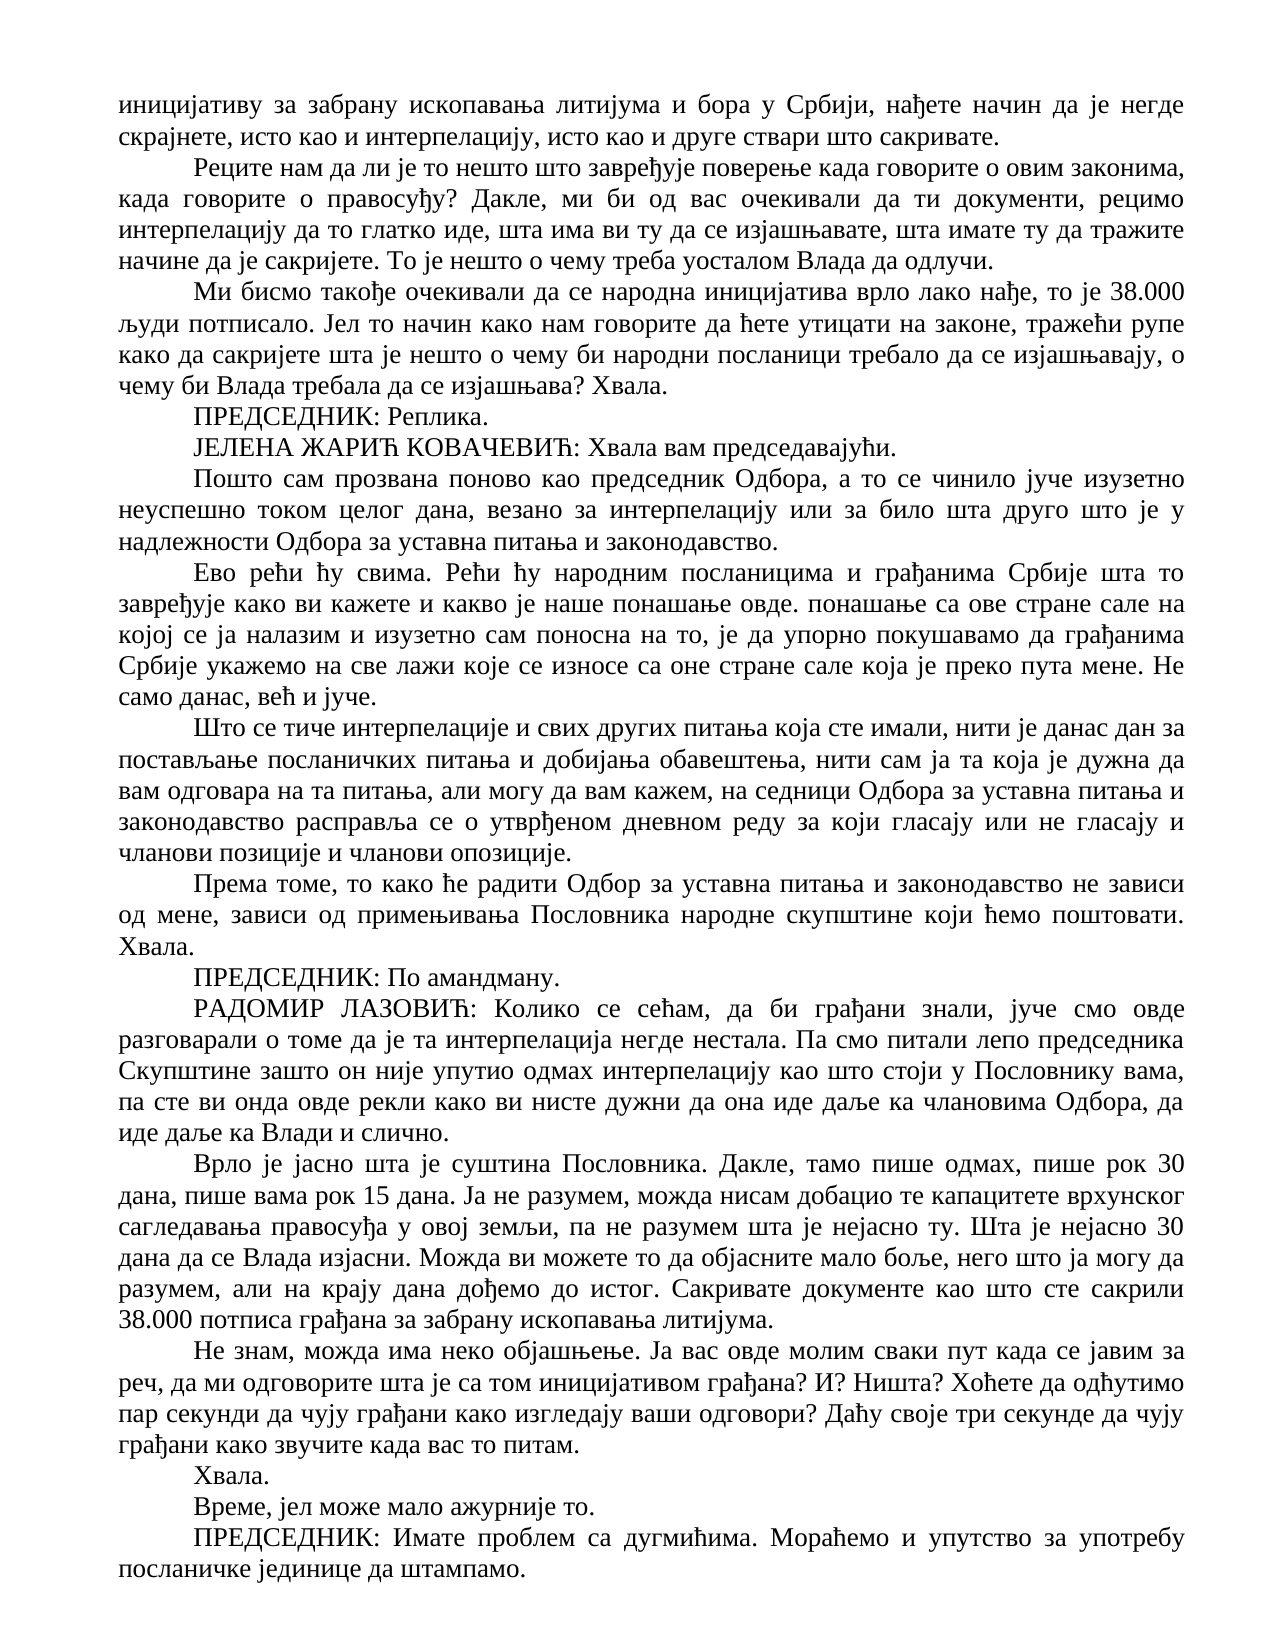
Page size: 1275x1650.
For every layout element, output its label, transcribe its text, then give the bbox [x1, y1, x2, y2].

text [118, 89, 1186, 151]
text Ми бисмо такође очекивали да се народна иницијатива врло лако нађе, то је 38.000 људи потписало. Јел то начин како нам говорите да ћете утицати на законе, тражећи рупе како да сакријете шта је нешто о чему би народни посланици требало да се изјашњавају, о чему би Влада требала да се изјашњава? Хвала. [118, 276, 1186, 400]
text Пошто сам прозвана поново као председник Одбора, а то се чинило јуче изузетно неуспешно током целог дана, везано за интерпелацију или за било шта друго што је у надлежности Одбора за уставна питања и законодавство. [118, 462, 1186, 556]
text Реците нам да ли је то нешто што завређује поверење када говорите о овим законима, када говорите о правосуђу? Дакле, ми би од вас очекивали да ти документи, рецимо интерпелацију да то глатко иде, шта има ви ту да се изјашњавате, шта имате ту да тражите начине да је сакријете. То је нешто о чему треба уосталом Влада да одлучи. [118, 151, 1186, 276]
text Врло је јасно шта је суштина Пословника. Дакле, тамо пише одмах, пише рок 30 дана, пише вама рок 15 дана. Ја не разумем, можда нисам добацио те капацитете врхунског сагледавања правосуђа у овој земљи, па не разумем шта је нејасно ту. Шта је нејасно 30 дана да се Влада изјасни. Можда ви можете то да објасните мало боље, него што ја могу да разумем, али на крају дана дођемо до истог. Сакривате документе као што сте сакрили 38.000 потписа грађана за забрану ископавања литијума. [118, 1148, 1186, 1334]
text РАДОМИР ЛАЗОВИЋ: Колико се сећам, да би грађани знали, јуче смо овде разговарали о томе да је та интерпелација негде нестала. Па смо питали лепо председника Скупштине зашто он није упутио одмах интерпелацију као што стоји у Пословнику вама, па сте ви онда овде рекли како ви нисте дужни да она иде даље ка члановима Одбора, да иде даље ка Влади и слично. [118, 992, 1186, 1148]
text Што се тиче интерпелације и свих других питања која сте имали, нити је данас дан за постављање посланичких питања и добијања обавештења, нити сам ја та која је дужна да вам одговара на та питања, али могу да вам кажем, на седници Одбора за уставна питања и законодавство расправља се о утврђеном дневном реду за који гласају или не гласају и чланови позиције и чланови опозиције. [118, 712, 1186, 867]
text ПРЕДСЕДНИК: По амандману. [118, 961, 1186, 992]
text ПРЕДСЕДНИК: Имате проблем са дугмићима. Мораћемо и упутство за употребу посланичке јединице да штампамо. [118, 1521, 1186, 1584]
text ПРЕДСЕДНИК: Реплика. [118, 400, 1186, 431]
text Хвала. [118, 1459, 1186, 1490]
text Не знам, можда има неко објашњење. Ја вас овде молим сваки пут када се јавим за реч, да ми одговорите шта је са том иницијативом грађана? И? Ништа? Хоћете да одћутимо пар секунди да чују грађани како изгледају ваши одговори? Даћу своје три секунде да чују грађани како звучите када вас то питам. [118, 1334, 1186, 1459]
text Ево рећи ћу свима. Рећи ћу народним посланицима и грађанима Србије шта то завређује како ви кажете и какво је наше понашање овде. понашање са ове стране сале на којој се ја налазим и изузетно сам поносна на то, је да упорно покушавамо да грађанима Србије укажемо на све лажи које се износе са оне стране сале која је преко пута мене. Не само данас, већ и јуче. [118, 556, 1186, 712]
text Према томе, то како ће радити Одбор за уставна питања и законодавство не зависи од мене, зависи од примењивања Пословника народне скупштине који ћемо поштовати. Хвала. [118, 867, 1186, 961]
text ЈЕЛЕНА ЖАРИЋ КОВАЧЕВИЋ: Хвала вам председавајући. [118, 431, 1186, 462]
text Време, јел може мало ажурније то. [118, 1490, 1186, 1521]
